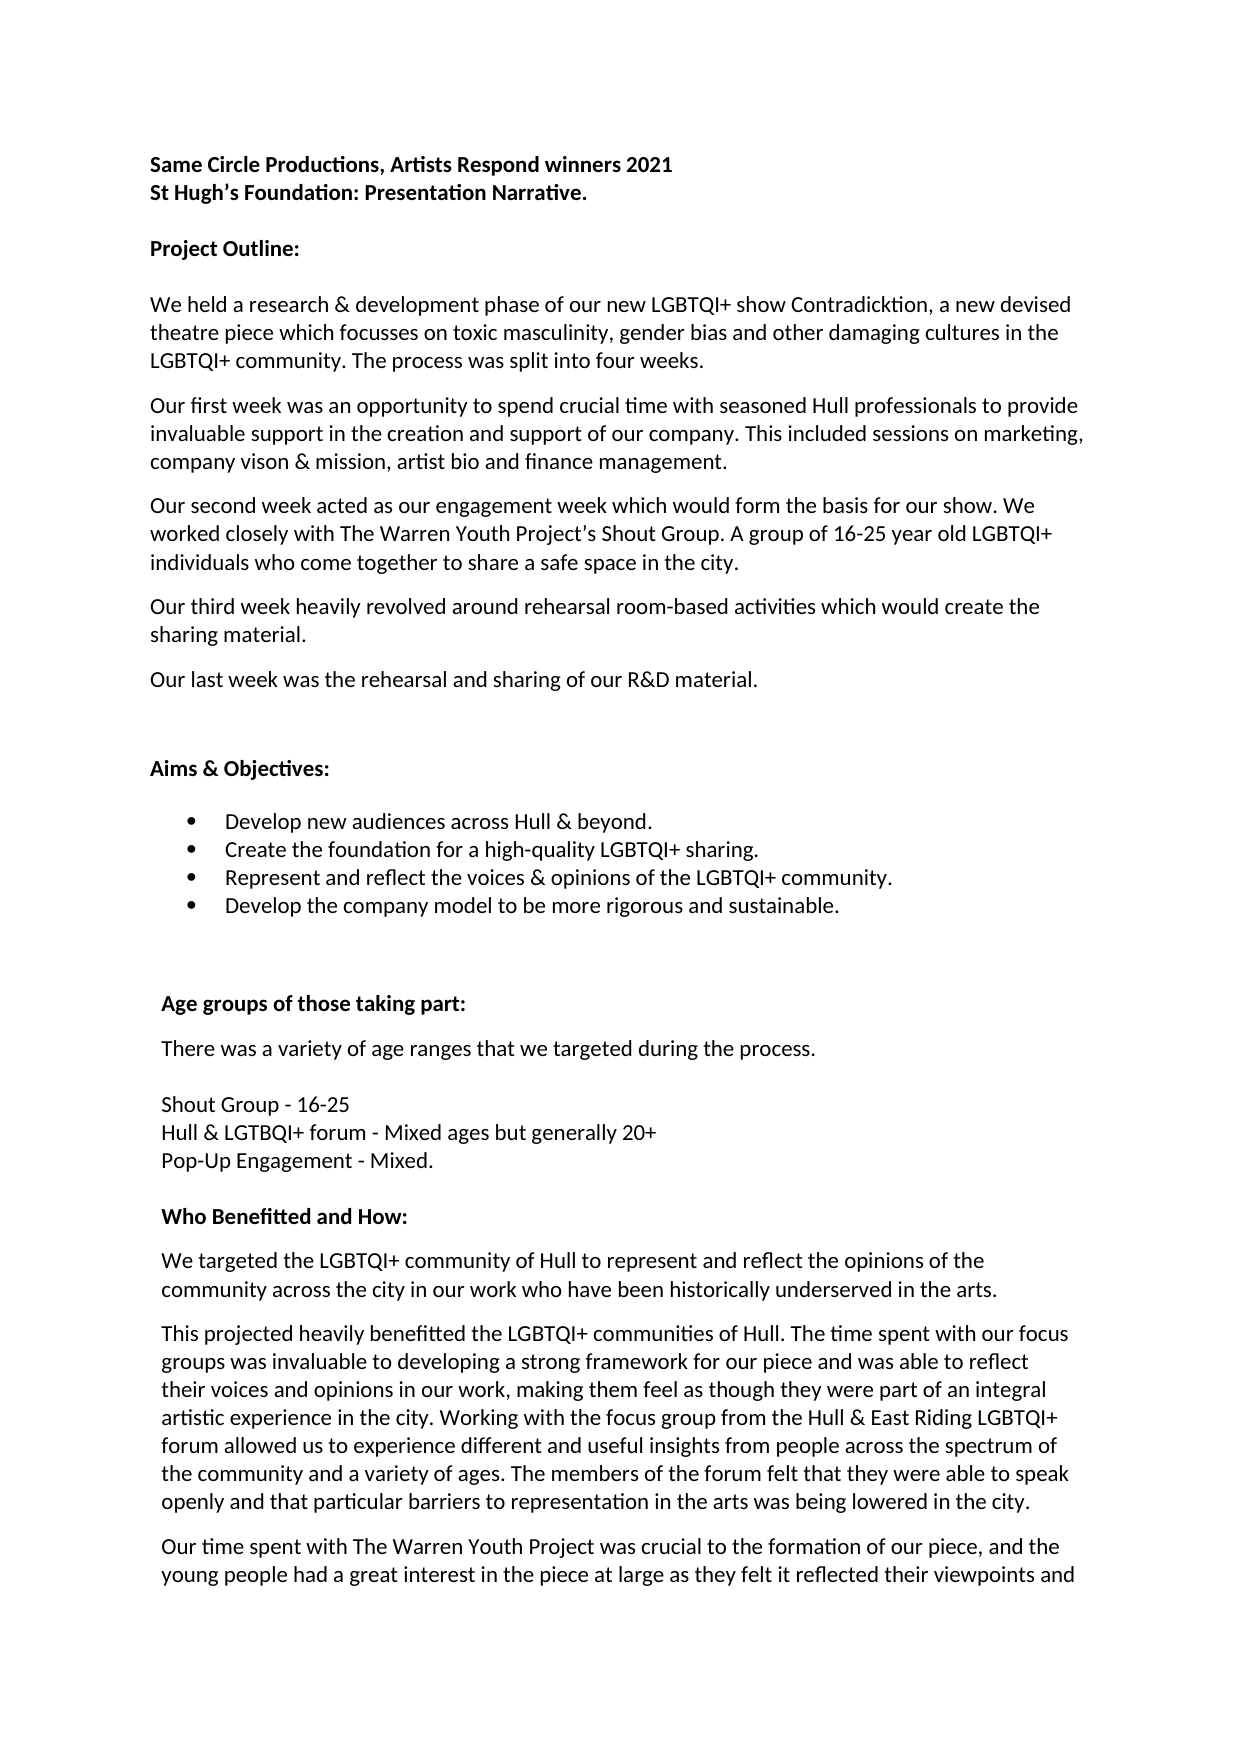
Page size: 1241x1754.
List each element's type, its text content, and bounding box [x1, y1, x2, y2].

text Project Outline: [150, 234, 1090, 262]
text St Hugh’s Foundation: Presentation Narrative. [150, 178, 1090, 206]
text Our last week was the rehearsal and sharing of our R&D material. [150, 665, 1090, 693]
list Develop new audiences across Hull & beyond. [187, 807, 1090, 835]
list Represent and reflect the voices & opinions of the LGBTQI+ community. [187, 863, 1090, 891]
text Our first week was an opportunity to spend crucial time with seasoned Hull professionals to provide invaluable support in the creation and support of our company. This included sessions on marketing, company vison & mission, artist bio and finance management. [150, 391, 1090, 475]
text Our second week acted as our engagement week which would form the basis for our show. We worked closely with The Warren Youth Project’s Shout Group. A group of 16-25 year old LGBTQI+ individuals who come together to share a safe space in the city. [150, 492, 1090, 576]
list Develop the company model to be more rigorous and sustainable. [187, 891, 1090, 919]
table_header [150, 989, 1089, 1588]
text Same Circle Productions, Artists Respond winners 2021 [150, 150, 1090, 178]
text Aims & Objectives: [150, 754, 1090, 782]
text Our third week heavily revolved around rehearsal room-based activities which would create the sharing material. [150, 592, 1090, 648]
text We held a research & development phase of our new LGBTQI+ show Contradicktion, a new devised theatre piece which focusses on toxic masculinity, gender bias and other damaging cultures in the LGBTQI+ community. The process was split into four weeks. [150, 290, 1090, 374]
list Create the foundation for a high-quality LGBTQI+ sharing. [187, 835, 1090, 863]
